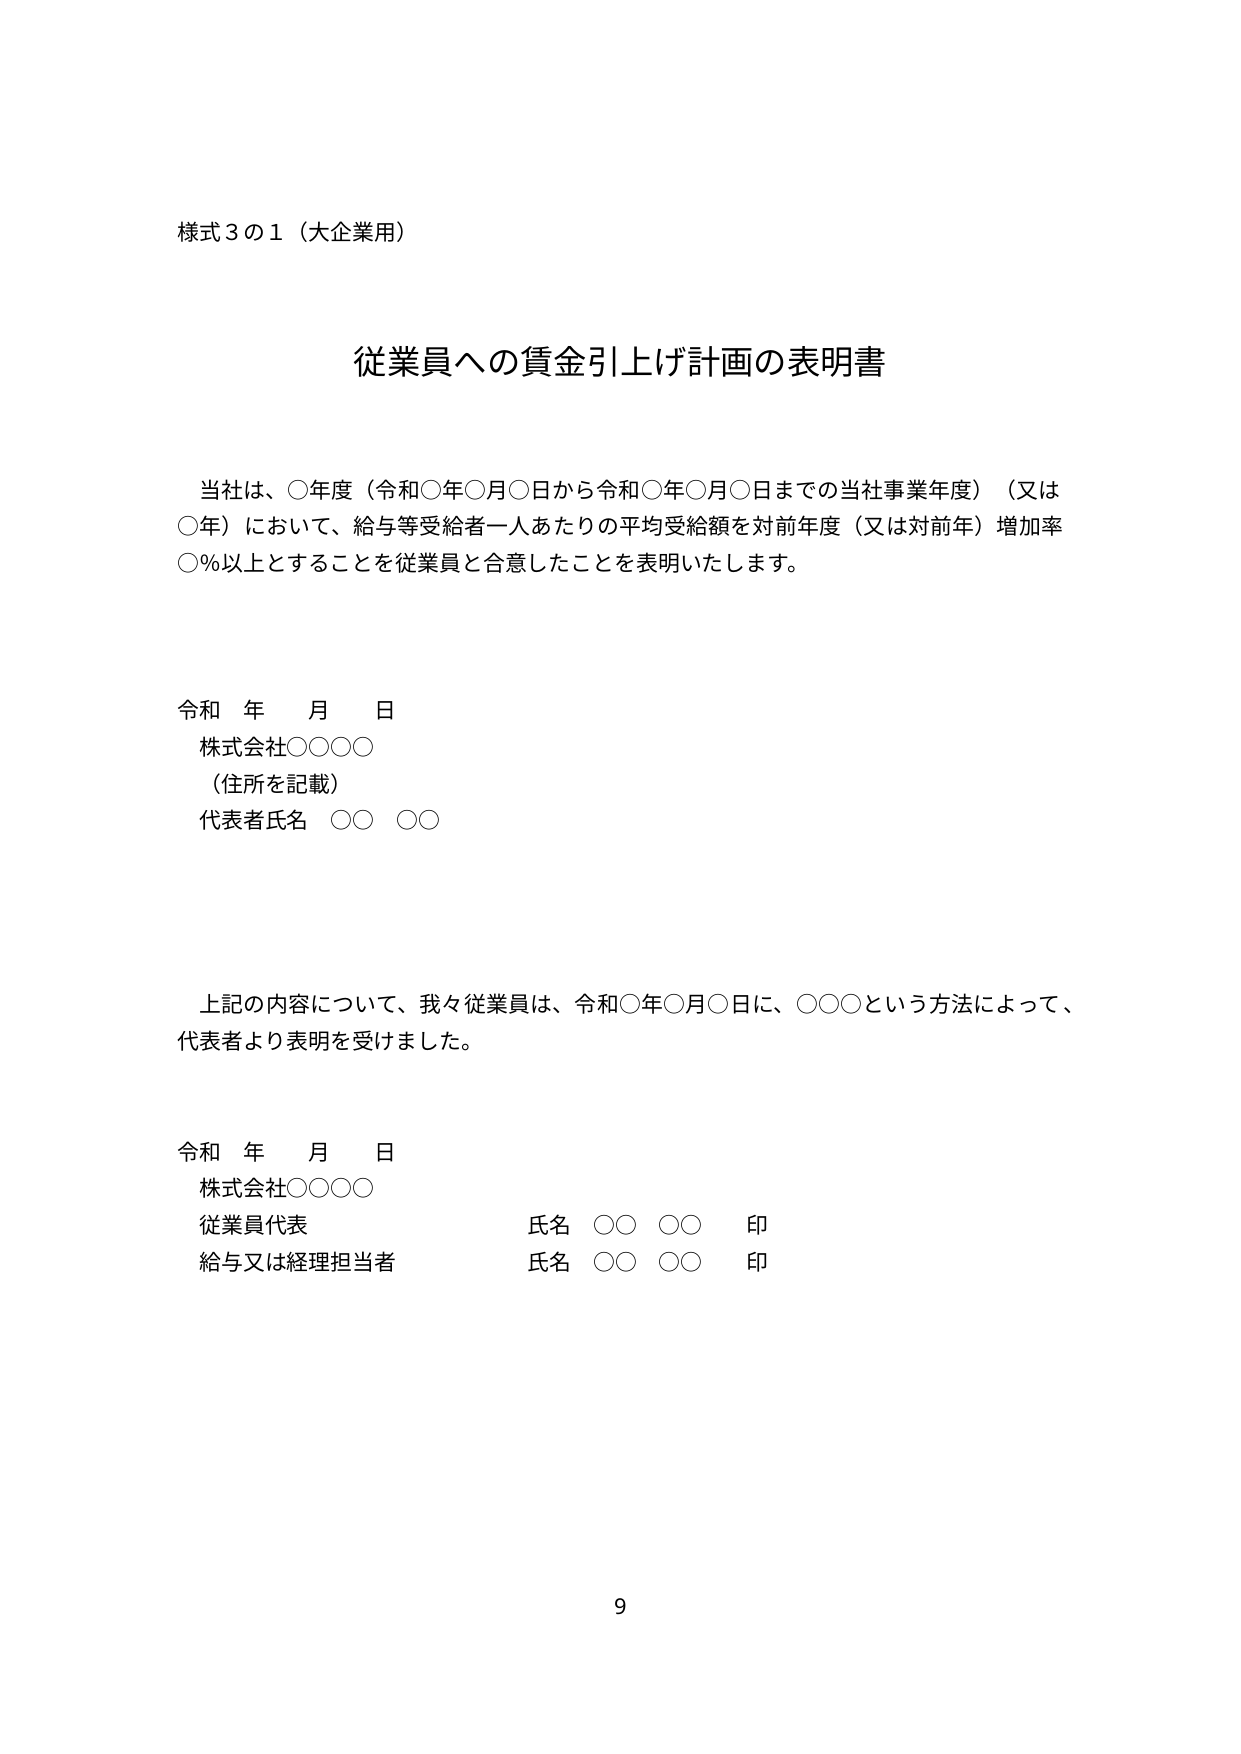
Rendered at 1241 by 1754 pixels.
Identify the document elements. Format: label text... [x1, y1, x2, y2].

text 従業員への賃金引上げ計画の表明書 [177, 323, 1063, 397]
text 令和 年 月 日 [177, 691, 1063, 727]
text 令和 年 月 日 [177, 1132, 1063, 1169]
text 株式会社○○○○ [177, 727, 1063, 764]
text 当社は、○年度（令和○年○月○日から令和○年○月○日までの当社事業年度）（又は○年）において、給与等受給者一人あたりの平均受給額を対前年度（又は対前年）増加率○％以上とすることを従業員と合意したことを表明いたします。 [177, 470, 1063, 580]
text 上記の内容について、我々従業員は、令和○年○月○日に、○○○という方法によって、代表者より表明を受けました。 [177, 985, 1063, 1058]
text （住所を記載） [177, 764, 1063, 801]
text 従業員代表 氏名 ○○ ○○ 印 [177, 1206, 1063, 1242]
text 給与又は経理担当者 氏名 ○○ ○○ 印 [177, 1242, 1063, 1279]
text 代表者氏名 ○○ ○○ [177, 801, 1063, 838]
text 株式会社○○○○ [177, 1169, 1063, 1206]
text 様式３の１（大企業用） [177, 213, 1063, 249]
